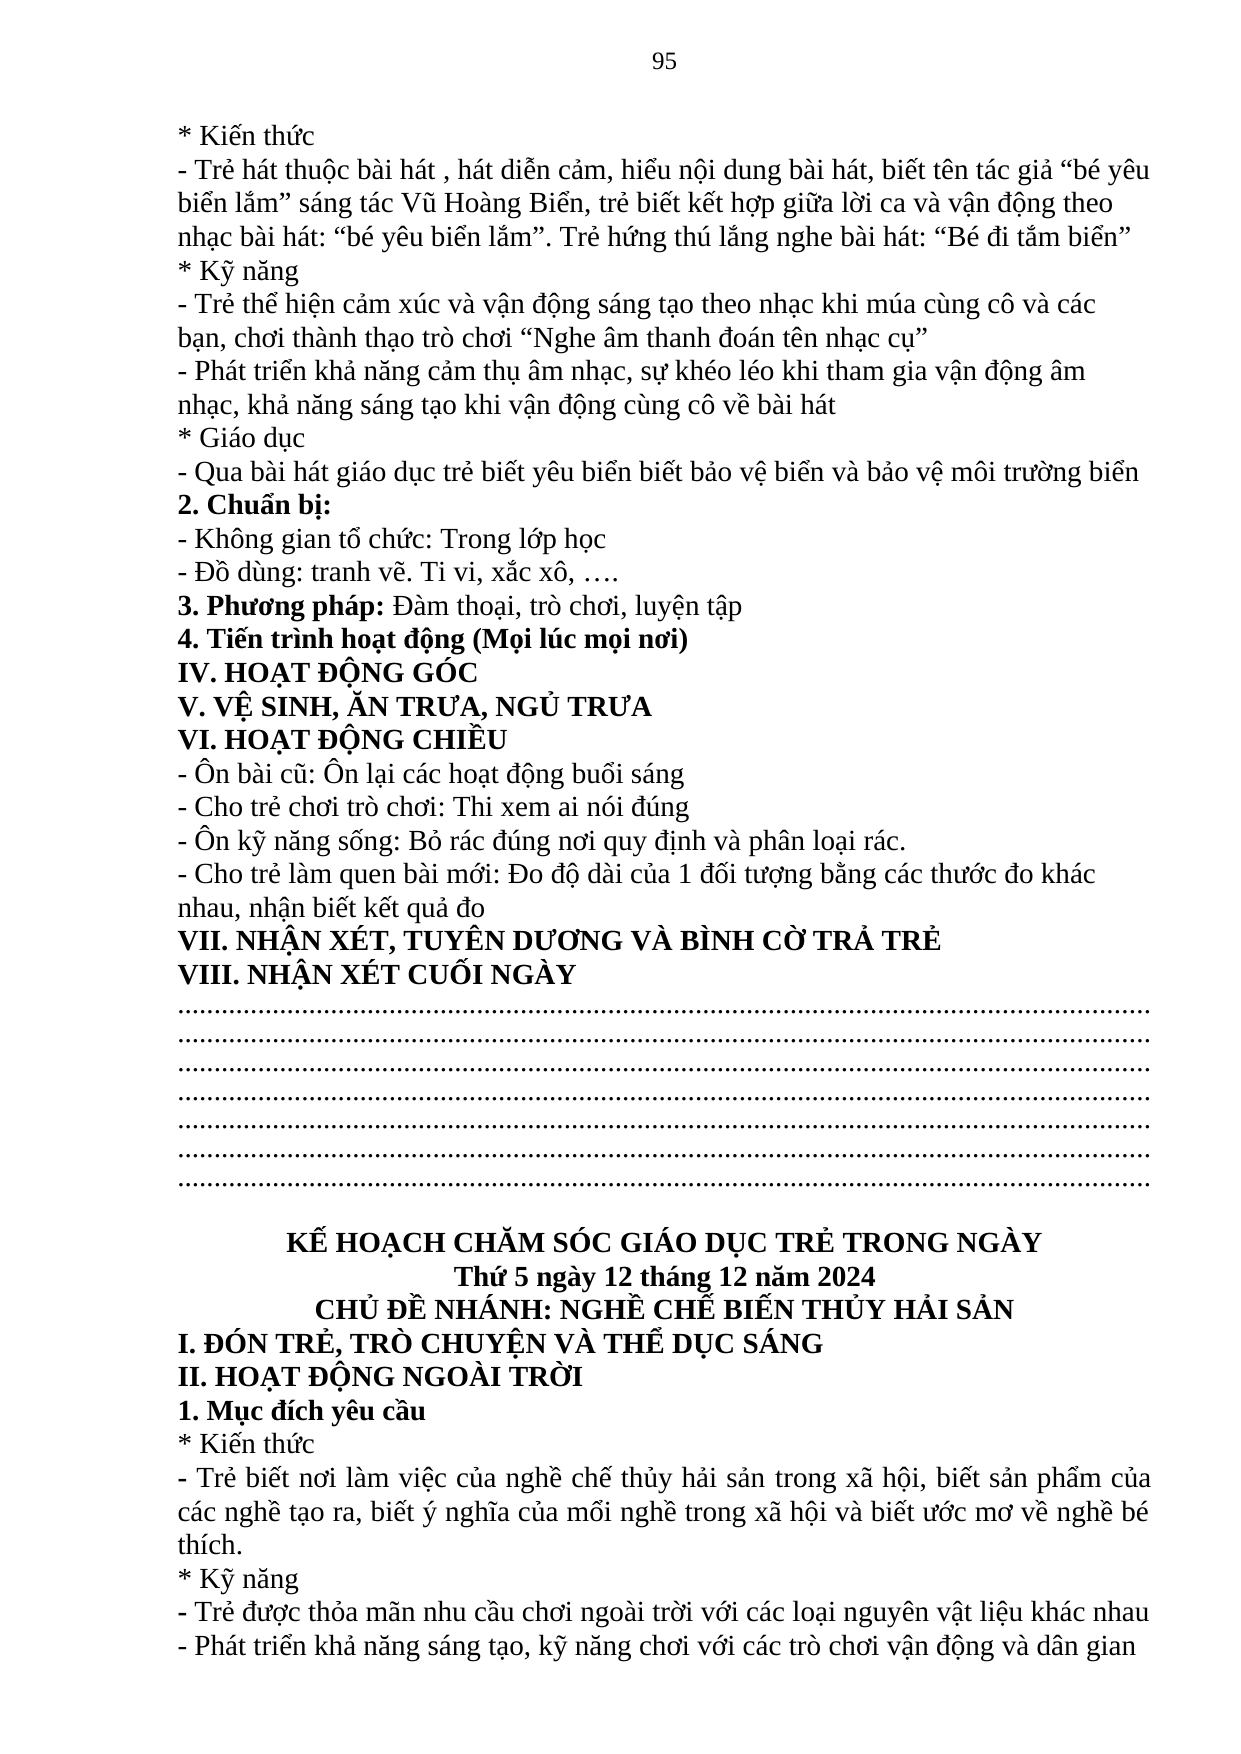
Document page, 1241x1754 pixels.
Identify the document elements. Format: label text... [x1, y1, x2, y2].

text - Phát triển khả năng cảm thụ âm nhạc, sự khéo léo khi tham gia vận động âm nhạc, khả năng sáng tạo khi vận động cùng cô về bài hát [177, 353, 1152, 420]
text - Cho trẻ làm quen bài mới: Đo độ dài của 1 đối tượng bằng các thước đo khác nhau, nhận biết kết quả đo [177, 856, 1152, 923]
text - Phát triển khả năng sáng tạo, kỹ năng chơi với các trò chơi vận động và dân gian [177, 1628, 1152, 1661]
text V. VỆ SINH, ĂN TRƯA, NGỦ TRƯA [177, 689, 1152, 722]
text 2. Chuẩn bị: [177, 487, 1152, 521]
text 3. Phương pháp: Đàm thoại, trò chơi, luyện tập [177, 588, 1152, 622]
text - Trẻ hát thuộc bài hát , hát diễn cảm, hiểu nội dung bài hát, biết tên tác giả “bé yêu biển lắm” sáng tác Vũ Hoàng Biển, trẻ biết kết hợp giữa lời ca và vận động theo nhạc bài hát: “bé yêu biển lắm”. Trẻ hứng thú lắng nghe bài hát: “Bé đi tắm biển” [177, 152, 1152, 253]
text - Trẻ thể hiện cảm xúc và vận động sáng tạo theo nhạc khi múa cùng cô và các bạn, chơi thành thạo trò chơi “Nghe âm thanh đoán tên nhạc cụ” [177, 286, 1152, 353]
text * Kỹ năng [177, 253, 1152, 286]
text VI. HOẠT ĐỘNG CHIỀU [177, 722, 1152, 756]
text - Đồ dùng: tranh vẽ. Ti vi, xắc xô, …. [177, 554, 1152, 588]
text IV. HOẠT ĐỘNG GÓC [177, 655, 1152, 689]
text II. HOẠT ĐỘNG NGOÀI TRỜI [177, 1359, 1152, 1393]
text - Không gian tổ chức: Trong lớp học [177, 521, 1152, 554]
text - Ôn kỹ năng sống: Bỏ rác đúng nơi quy định và phân loại rác. [177, 823, 1152, 856]
text - Trẻ được thỏa mãn nhu cầu chơi ngoài trời với các loại nguyên vật liệu khác nhau [177, 1594, 1152, 1628]
text 1. Mục đích yêu cầu [177, 1393, 1152, 1427]
text - Ôn bài cũ: Ôn lại các hoạt động buổi sáng [177, 756, 1152, 789]
text - Cho trẻ chơi trò chơi: Thi xem ai nói đúng [177, 789, 1152, 823]
text - Qua bài hát giáo dục trẻ biết yêu biển biết bảo vệ biển và bảo vệ môi trường biển [177, 454, 1152, 487]
text CHỦ ĐỀ NHÁNH: NGHỀ CHẾ BIẾN THỦY HẢI SẢN [177, 1292, 1152, 1326]
text * Kỹ năng [177, 1561, 1152, 1594]
text KẾ HOẠCH CHĂM SÓC GIÁO DỤC TRẺ TRONG NGÀY [177, 1225, 1152, 1259]
text VIII. NHẬN XÉT CUỐI NGÀY [177, 957, 1152, 991]
text * Kiến thức [177, 1427, 1152, 1460]
text Thứ 5 ngày 12 tháng 12 năm 2024 [177, 1259, 1152, 1292]
text I. ĐÓN TRẺ, TRÒ CHUYỆN VÀ THỂ DỤC SÁNG [177, 1326, 1152, 1359]
text 4. Tiến trình hoạt động (Mọi lúc mọi nơi) [177, 622, 1152, 655]
text * Kiến thức [177, 118, 1152, 152]
text * Giáo dục [177, 420, 1152, 454]
text - Trẻ biết nơi làm việc của nghề chế thủy hải sản trong xã hội, biết sản phẩm của các nghề tạo ra, biết ý nghĩa của mổi nghề trong xã hội và biết ước mơ về nghề bé thích. [177, 1460, 1152, 1561]
text VII. NHẬN XÉT, TUYÊN DƯƠNG VÀ BÌNH CỜ TRẢ TRẺ [177, 923, 1152, 957]
